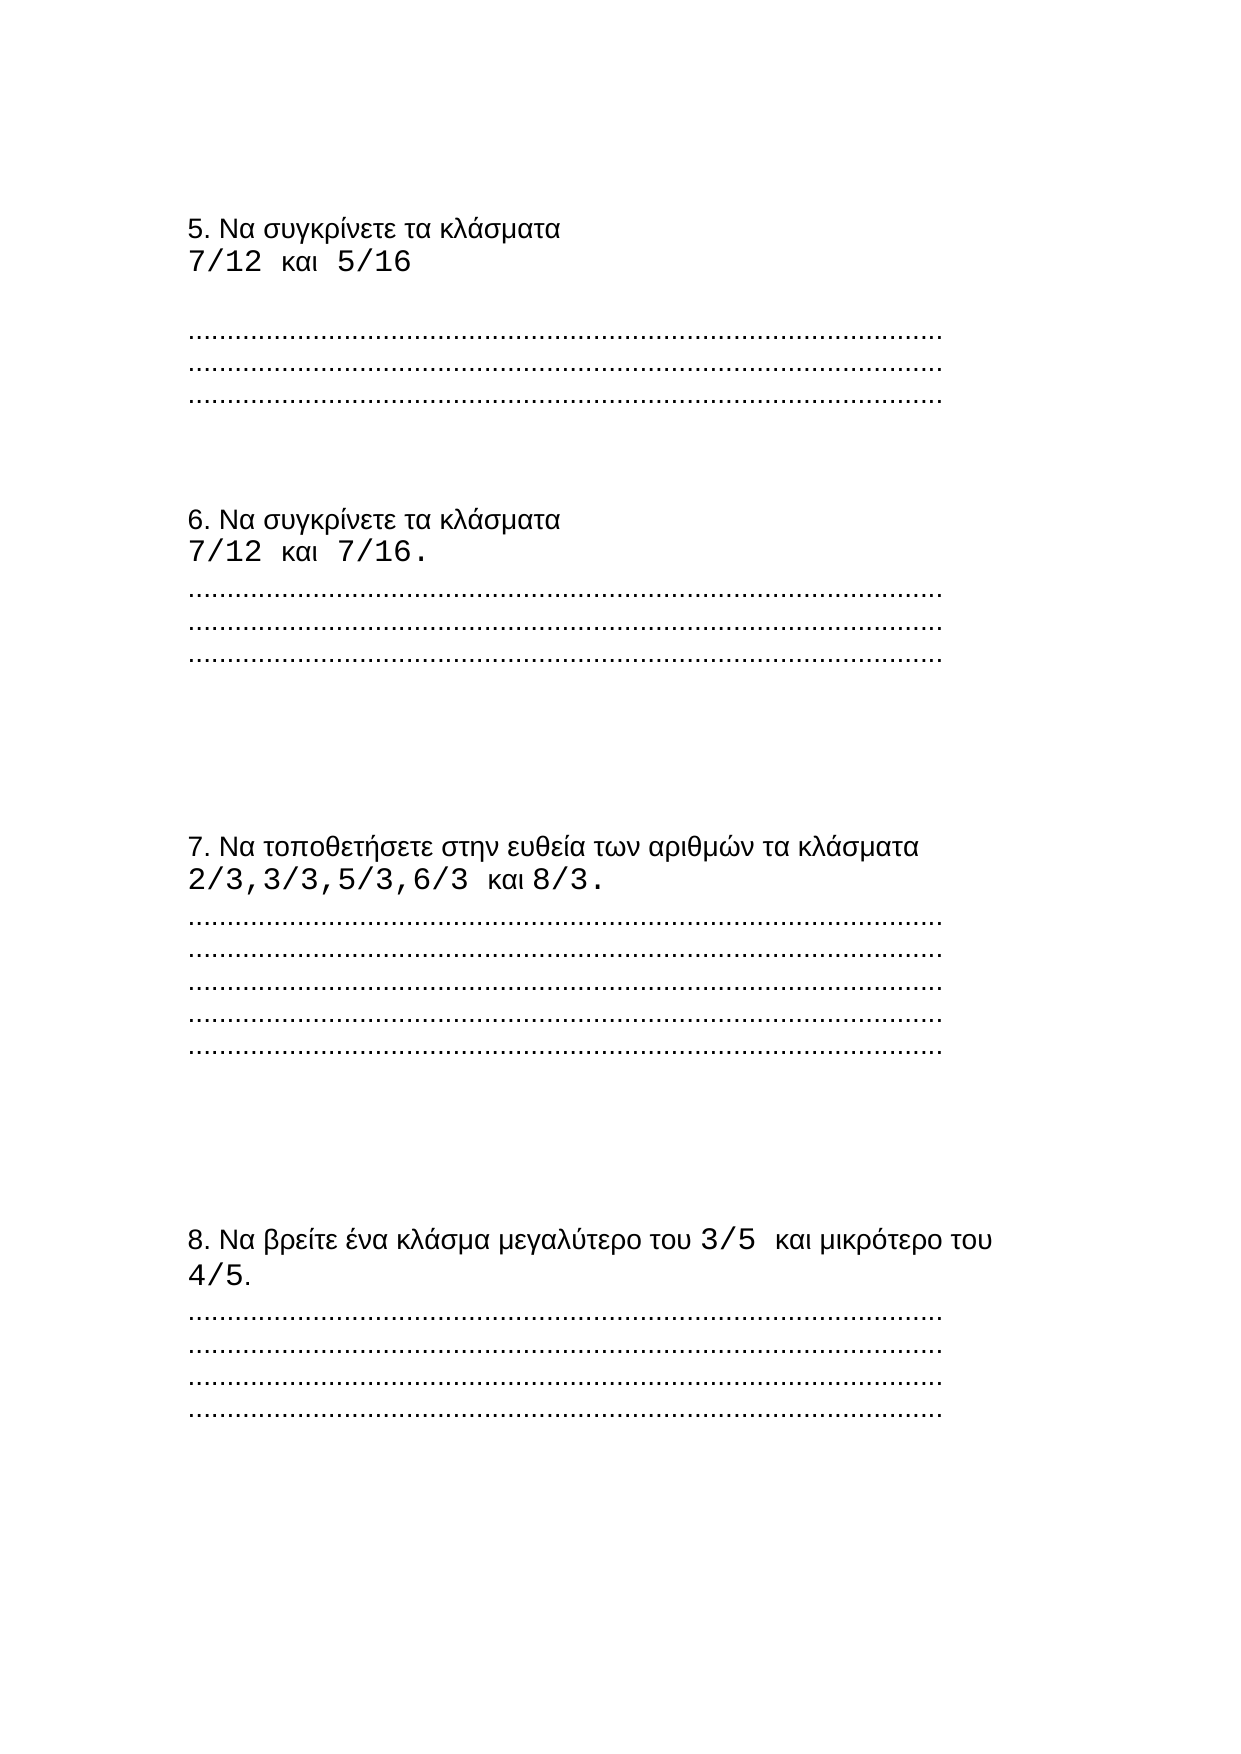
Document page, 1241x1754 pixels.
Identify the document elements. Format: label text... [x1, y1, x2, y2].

text ................................................................................................. [187, 1028, 1053, 1061]
text ................................................................................................. [187, 996, 1053, 1028]
text ................................................................................................. [187, 604, 1053, 636]
text ................................................................................................. [187, 963, 1053, 996]
text ................................................................................................. [187, 1359, 1053, 1391]
text ................................................................................................. [187, 377, 1053, 410]
text 6. Να συγκρίνετε τα κλάσματα [187, 503, 1053, 535]
text 8. Να βρείτε ένα κλάσμα μεγαλύτερο του 3/5 και μικρότερο του 4/5. [187, 1223, 1053, 1294]
text ................................................................................................. [187, 636, 1053, 668]
text 7/12 και 5/16 [187, 244, 1053, 280]
text ................................................................................................. [187, 1327, 1053, 1359]
text ................................................................................................. [187, 1294, 1053, 1327]
text ................................................................................................. [187, 899, 1053, 931]
text 5. Να συγκρίνετε τα κλάσματα [187, 212, 1053, 244]
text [187, 345, 1053, 377]
text 2/3,3/3,5/3,6/3 και 8/3. [187, 863, 1053, 899]
text ................................................................................................. [187, 571, 1053, 604]
text ................................................................................................. [187, 1391, 1053, 1424]
text 7/12 και 7/16. [187, 535, 1053, 571]
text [187, 313, 1053, 345]
text ................................................................................................. [187, 931, 1053, 963]
text 7. Να τοποθετήσετε στην ευθεία των αριθμών τα κλάσματα [187, 830, 1053, 863]
